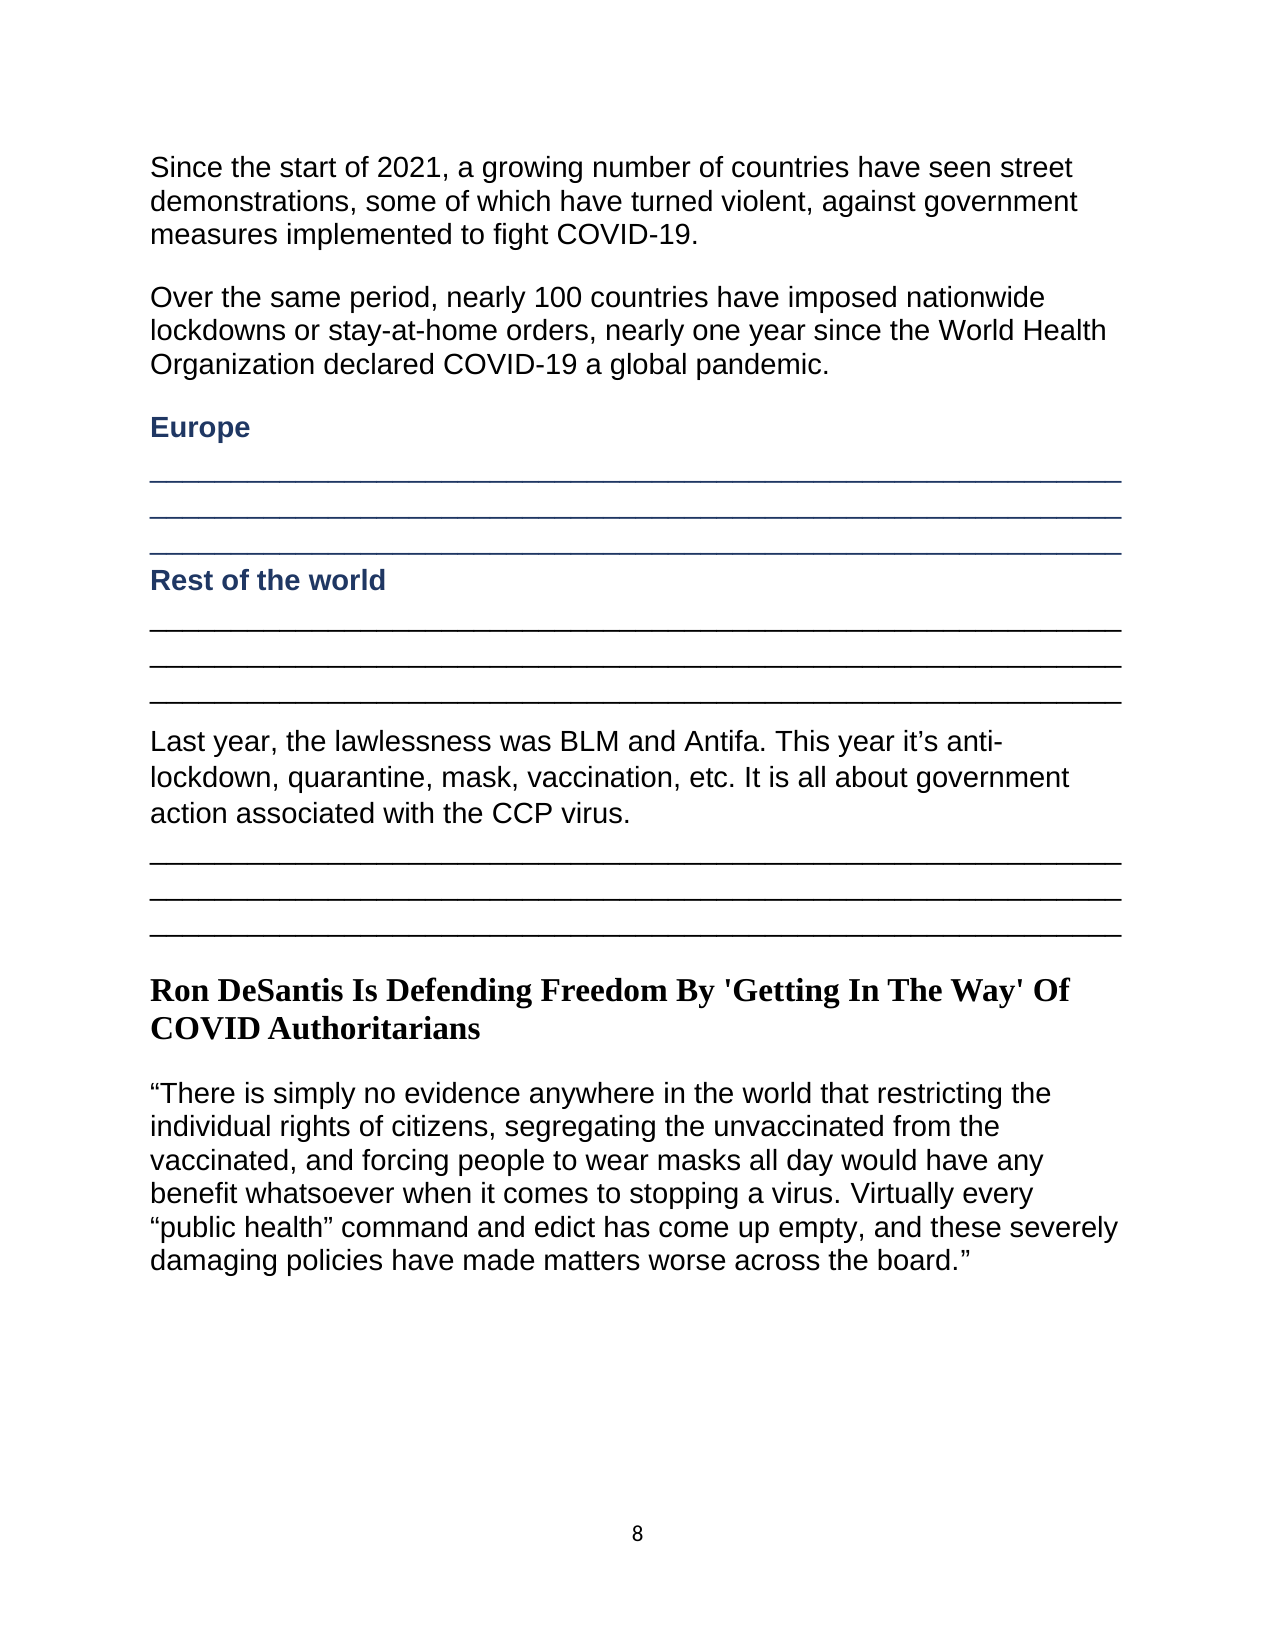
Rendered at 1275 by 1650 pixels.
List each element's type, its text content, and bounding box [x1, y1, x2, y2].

text Last year, the lawlessness was BLM and Antifa. This year it’s anti-lockdown, quarantine, mask, vaccination, etc. It is all about government action associated with the CCP virus. ____________________________________________________________________________________________________________________________________________________________________________________ [150, 724, 1125, 938]
text Since the start of 2021, a growing number of countries have seen street demonstrations, some of which have turned violent, against government measures implemented to fight COVID-19. [150, 150, 1125, 251]
subtitle Rest of the world [150, 562, 1125, 596]
subtitle Europe [150, 409, 1125, 443]
text Over the same period, nearly 100 countries have imposed nationwide lockdowns or stay-at-home orders, nearly one year since the World Health Organization declared COVID-19 a global pandemic. [150, 280, 1125, 380]
text “There is simply no evidence anywhere in the world that restricting the individual rights of citizens, segregating the unvaccinated from the vaccinated, and forcing people to wear masks all day would have any benefit whatsoever when it comes to stopping a virus. Virtually every “public health” command and edict has come up empty, and these severely damaging policies have made matters worse across the board.” [150, 1076, 1125, 1277]
subtitle ____________________________________________________________________________________________________________________________________________________________________________________ [150, 450, 1125, 556]
text ____________________________________________________________________________________________________________________________________________________________________________________ [150, 599, 1125, 704]
subtitle Ron DeSantis Is Defending Freedom By 'Getting In The Way' Of COVID Authoritarians [150, 970, 1125, 1046]
